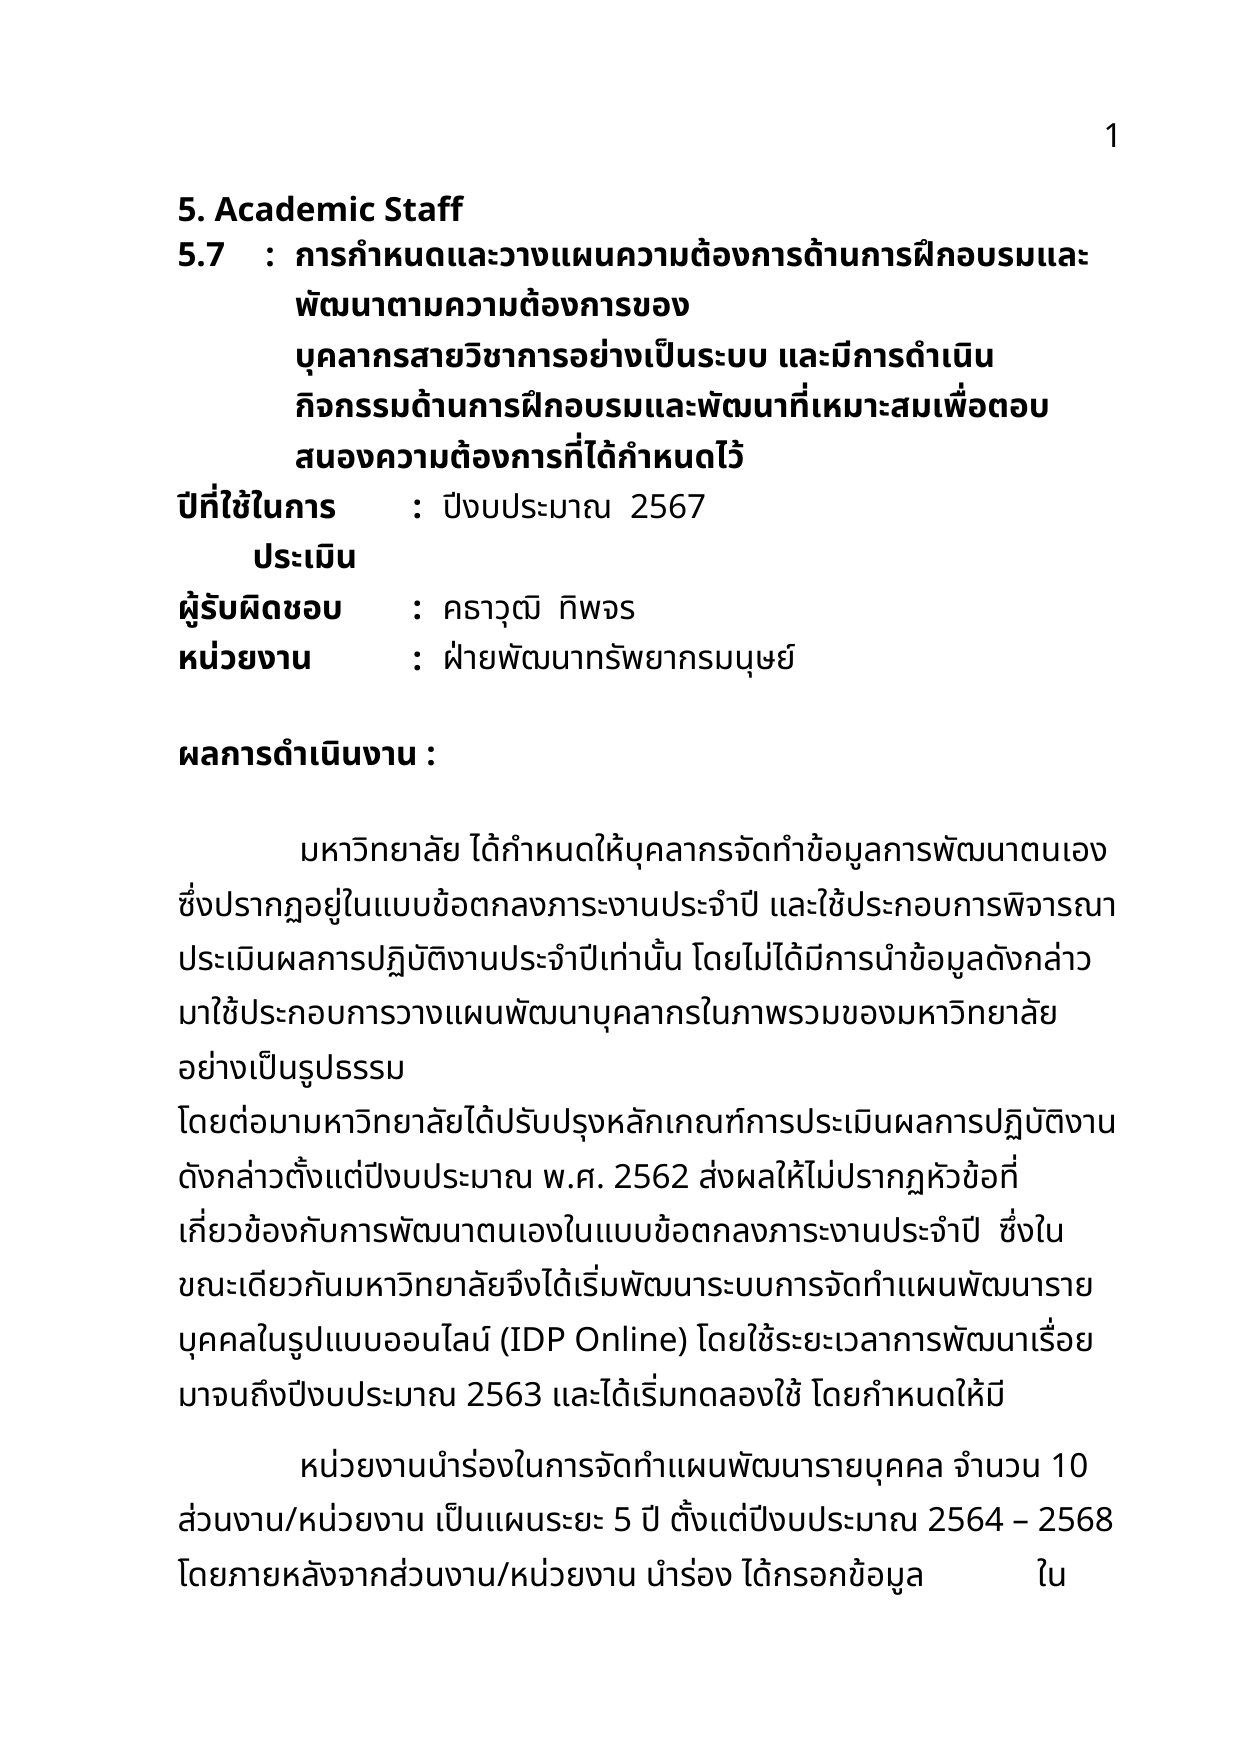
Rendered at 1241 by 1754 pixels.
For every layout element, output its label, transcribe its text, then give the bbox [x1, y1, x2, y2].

table_cell : [401, 483, 431, 584]
table_cell ปีที่ใช้ในการประเมิน [166, 483, 401, 584]
table_header : [254, 231, 283, 483]
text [177, 1442, 1122, 1601]
text มหาวิทยาลัย ได้กำหนดให้บุคลากรจัดทำข้อมูลการพัฒนาตนเองซึ่งปรากฏอยู่ในแบบข้อตกลงภาระงานประจำปี และใช้ประกอบการพิจารณาประเมินผลการปฏิบัติงานประจำปีเท่านั้น โดยไม่ได้มีการนำข้อมูลดังกล่าวมาใช้ประกอบการวางแผนพัฒนาบุคลากรในภาพรวมของมหาวิทยาลัยอย่างเป็นรูปธรรม โดยต่อมามหาวิทยาลัยได้ปรับปรุงหลักเกณฑ์การประเมินผลการปฏิบัติงานดังกล่าวตั้งแต่ปีงบประมาณ พ.ศ. 2562 ส่งผลให้ไม่ปรากฏหัวข้อที่เกี่ยวข้องกับการพัฒนาตนเองในแบบข้อตกลงภาระงานประจำปี ซึ่งในขณะเดียวกันมหาวิทยาลัยจึงได้เริ่มพัฒนาระบบการจัดทำแผนพัฒนารายบุคคลในรูปแบบออนไลน์ (IDP Online) โดยใช้ระยะเวลาการพัฒนาเรื่อยมาจนถึงปีงบประมาณ 2563 และได้เริ่มทดลองใช้ โดยกำหนดให้มี [177, 826, 1122, 1421]
table_header 5.7 [166, 231, 254, 483]
table_cell คธาวุฒิ ทิพจร [431, 584, 1110, 634]
table_cell ปีงบประมาณ 2567 [431, 483, 1110, 584]
table_cell : [401, 634, 431, 685]
table_cell ฝ่ายพัฒนาทรัพยากรมนุษย์ [431, 634, 1110, 685]
table_header การกําหนดและวางแผนความต้องการด้านการฝึกอบรมและพัฒนาตามความต้องการของ บุคลากรสายวิชาการอย่างเป็นระบบ และมีการดำเนินกิจกรรมด้านการฝึกอบรมและพัฒนาที่เหมาะสมเพื่อตอบสนองความต้องการที่ได้กําหนดไว้ [283, 231, 1110, 483]
text ผลการดำเนินงาน : [177, 730, 1122, 781]
text 5. Academic Staff [177, 186, 1122, 231]
table_cell หน่วยงาน [166, 634, 401, 685]
table_cell : [401, 584, 431, 634]
table_cell ผู้รับผิดชอบ [166, 584, 401, 634]
